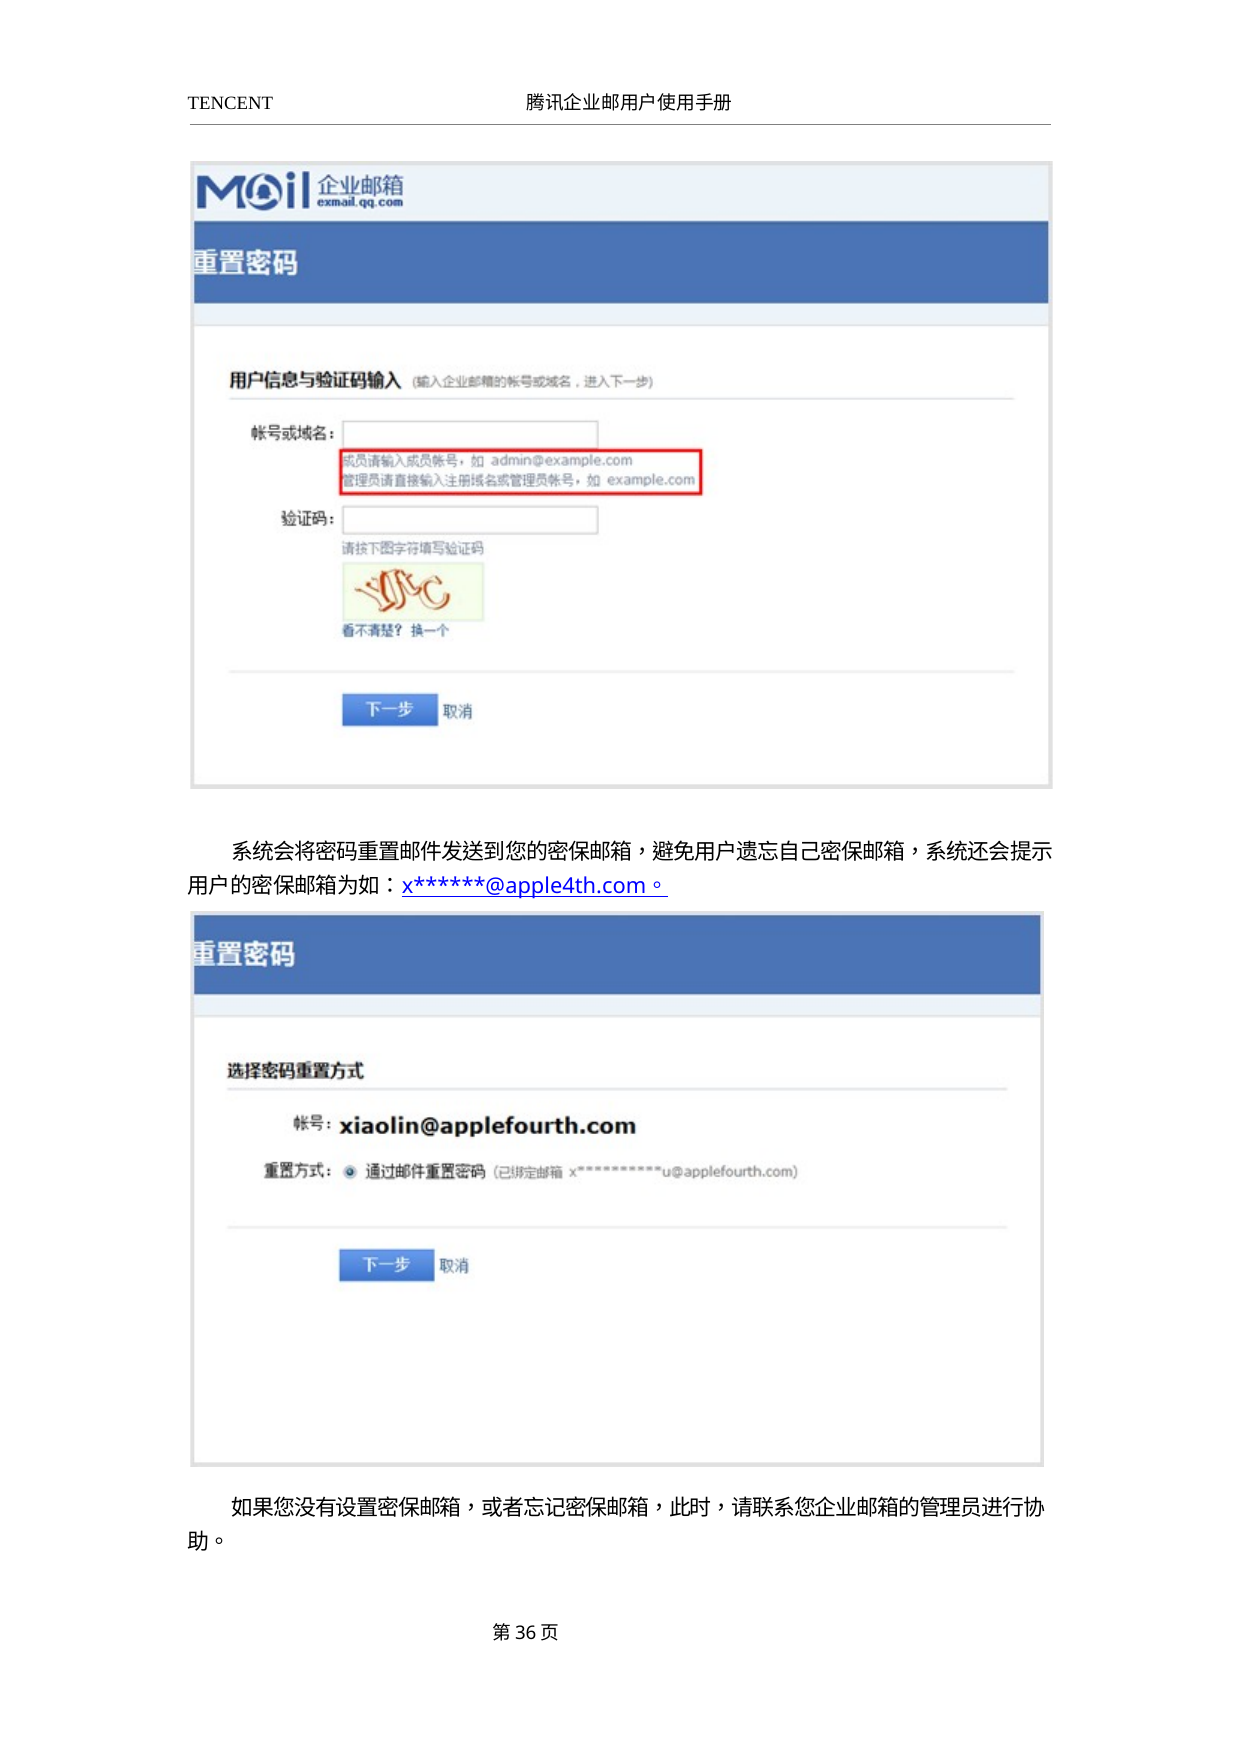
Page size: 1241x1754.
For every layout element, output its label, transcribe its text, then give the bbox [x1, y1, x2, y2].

picture [190, 161, 1053, 789]
text 系统会将密码重置邮件发送到您的密保邮箱，避免用户遗忘自己密保邮箱，系统还会提示用户的密保邮箱为如：x******@apple4th.com。 [187, 836, 1054, 900]
picture [190, 911, 1044, 1467]
